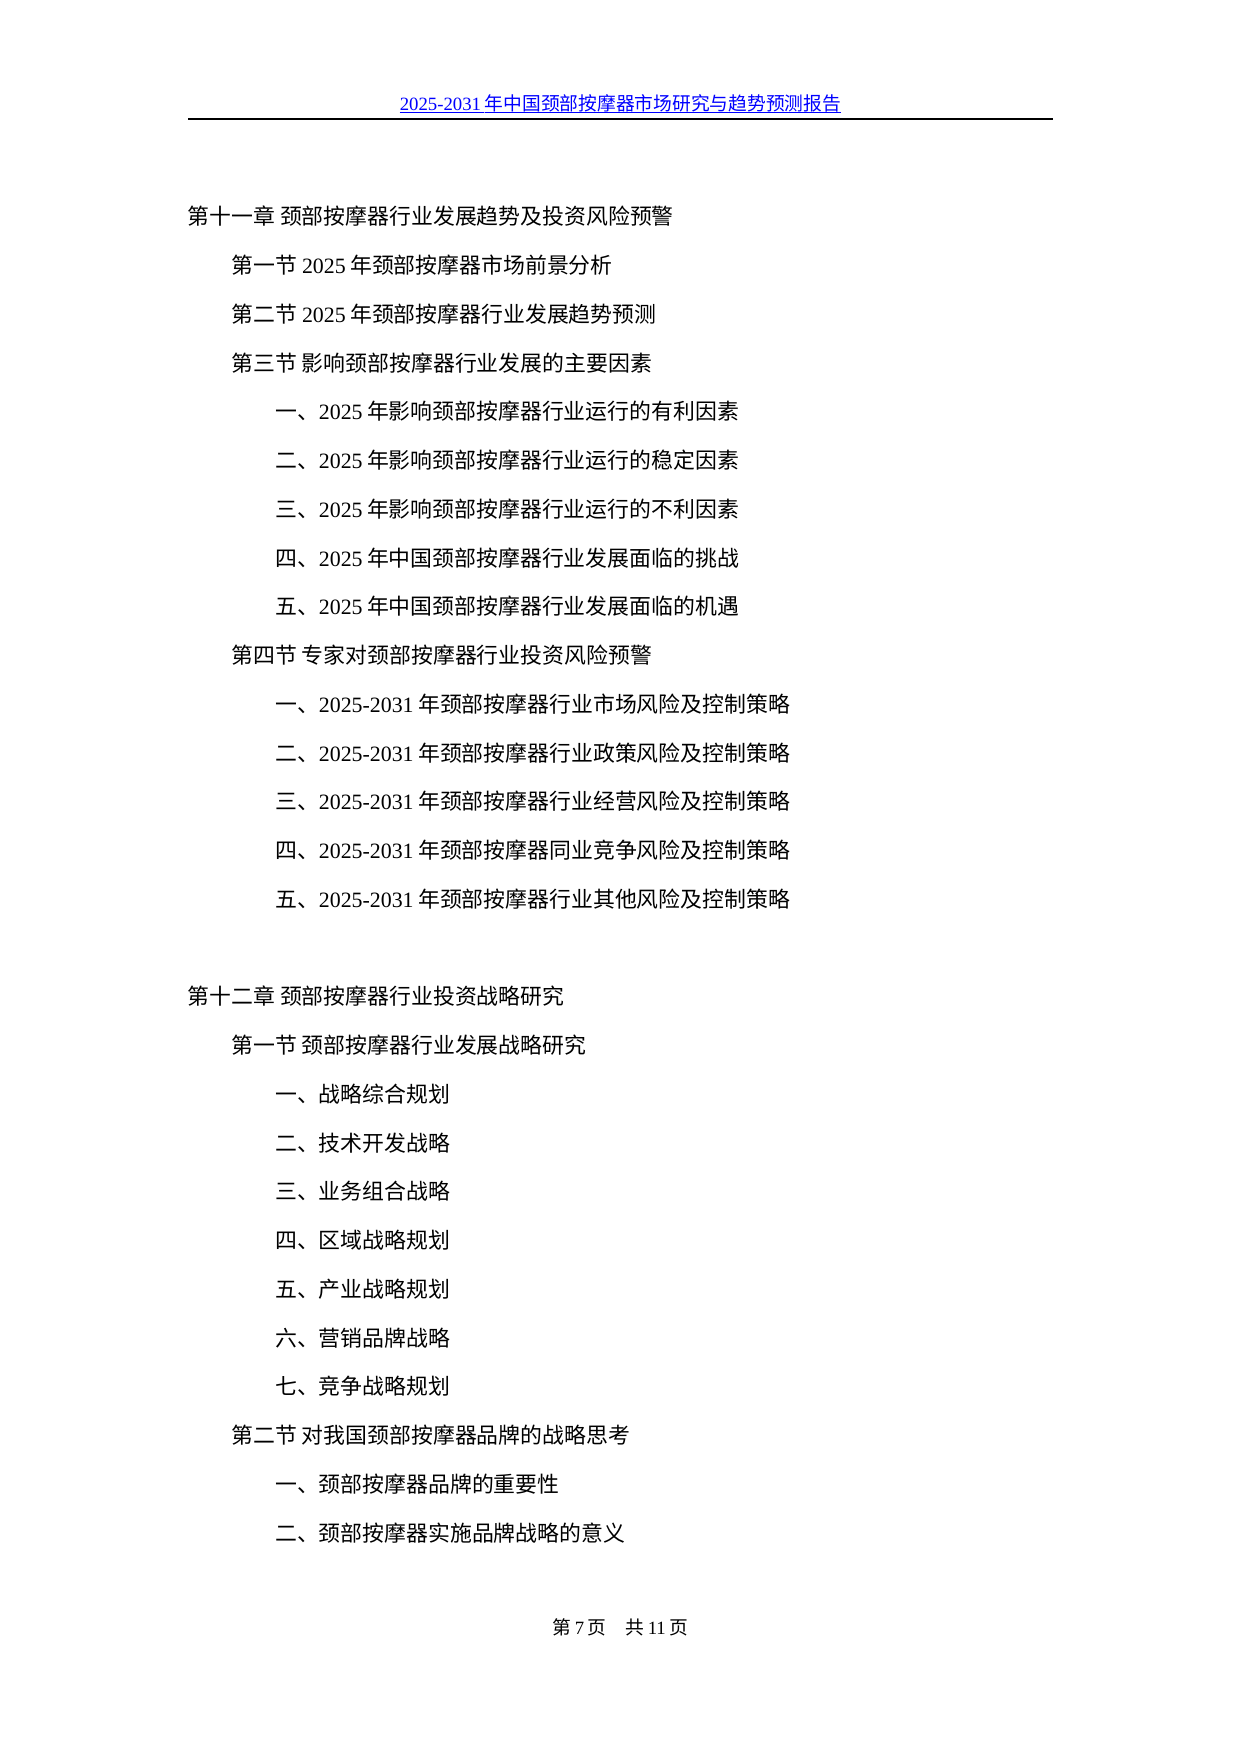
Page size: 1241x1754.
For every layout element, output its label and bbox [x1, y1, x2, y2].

text [187, 150, 1053, 1548]
